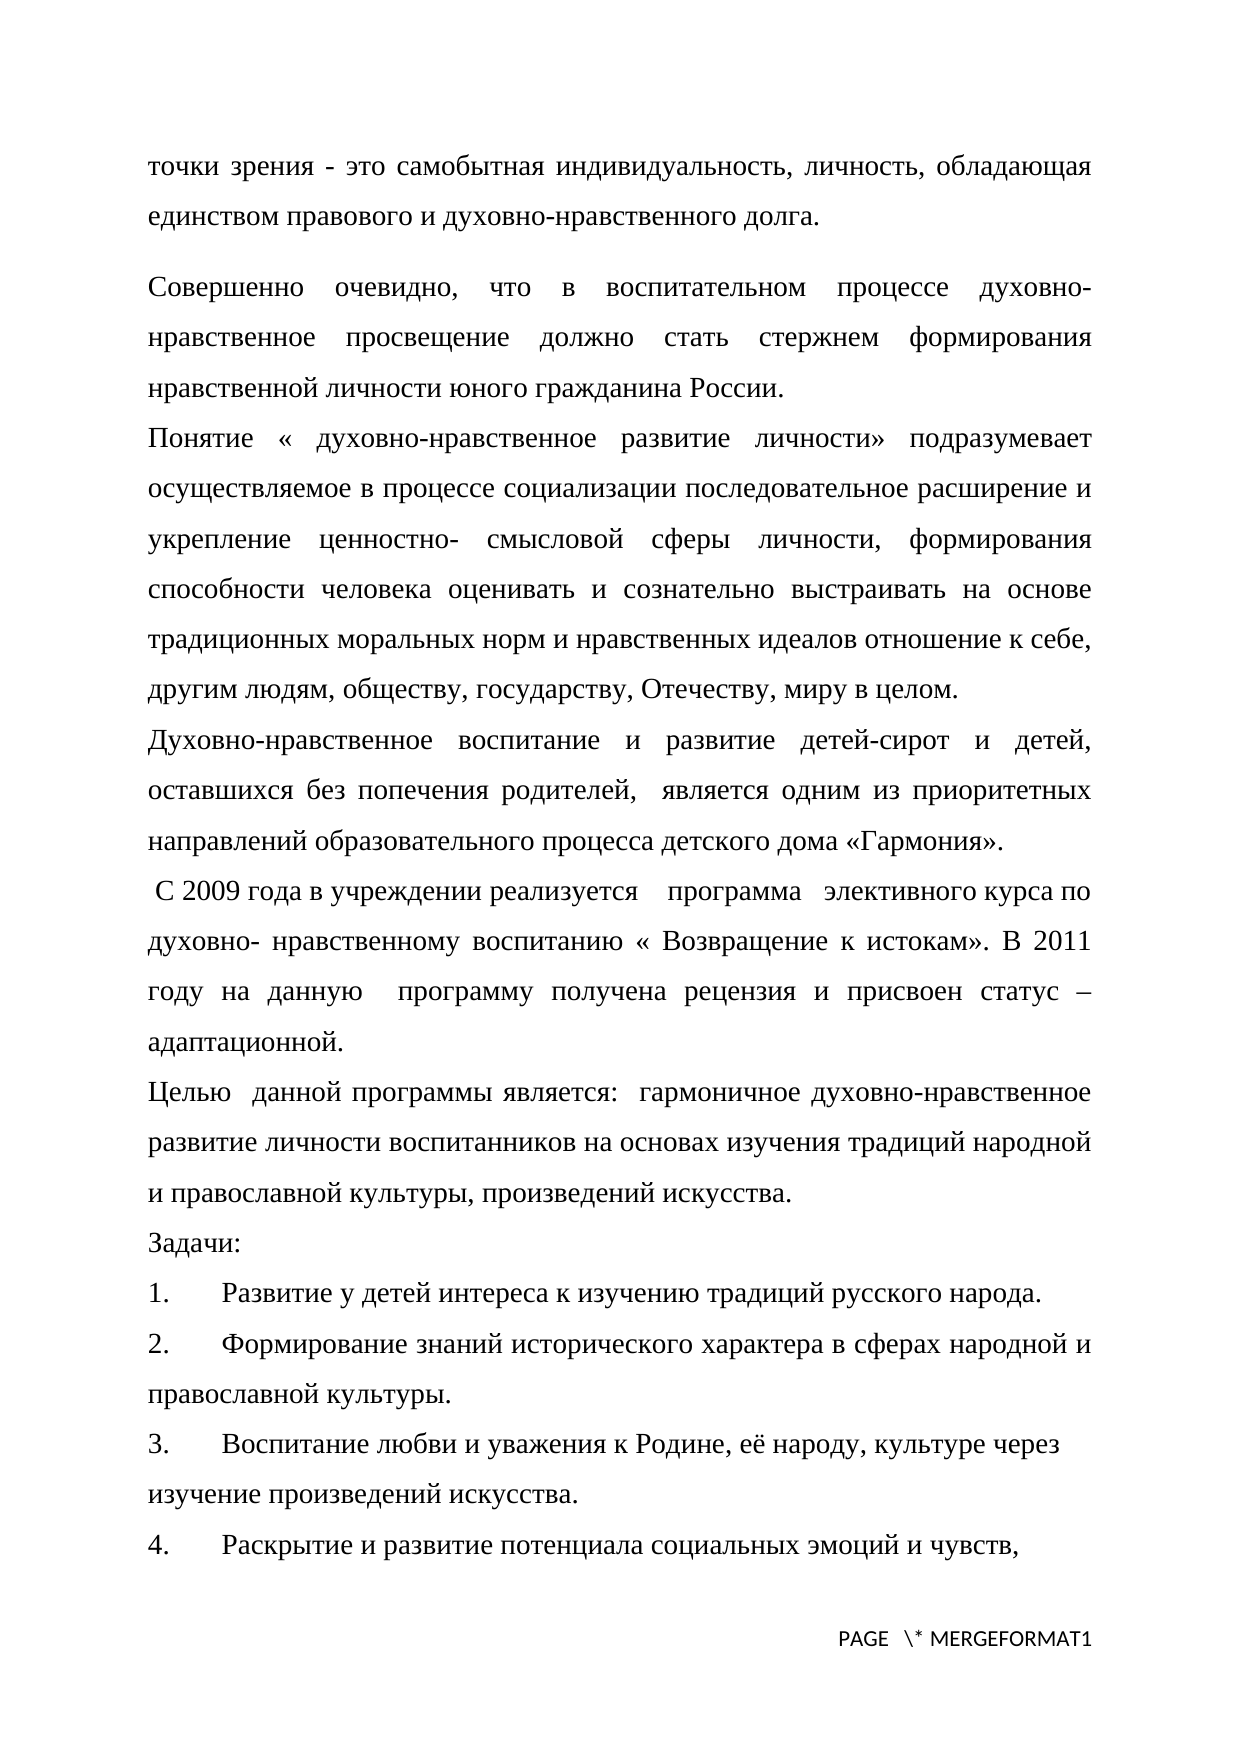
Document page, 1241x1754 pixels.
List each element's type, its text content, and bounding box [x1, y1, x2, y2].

text С 2009 года в учреждении реализуется программа элективного курса по духовно- нравственному воспитанию « Возвращение к истокам». В 2011 году на данную программу получена рецензия и присвоен статус – адаптационной. [148, 873, 1092, 1057]
text Целью данной программы является: гармоничное духовно-нравственное развитие личности воспитанников на основах изучения традиций народной и православной культуры, произведений искусства. [148, 1074, 1092, 1208]
text 4. Раскрытие и развитие потенциала социальных эмоций и чувств, [148, 1527, 1092, 1561]
text 1. Развитие у детей интереса к изучению традиций русского народа. [148, 1275, 1092, 1309]
text Духовно-нравственное воспитание и развитие детей-сирот и детей, оставшихся без попечения родителей, является одним из приоритетных направлений образовательного процесса детского дома «Гармония». [148, 722, 1092, 856]
text Задачи: [148, 1225, 1092, 1259]
text Совершенно очевидно, что в воспитательном процессе духовно-нравственное просвещение должно стать стержнем формирования нравственной личности юного гражданина России. [148, 269, 1092, 403]
text изучение произведений искусства. [148, 1477, 1092, 1510]
text Понятие « духовно-нравственное развитие личности» подразумевает осуществляемое в процессе социализации последовательное расширение и укрепление ценностно- смысловой сферы личности, формирования способности человека оценивать и сознательно выстраивать на основе традиционных моральных норм и нравственных идеалов отношение к себе, другим людям, обществу, государству, Отечеству, миру в целом. [148, 420, 1092, 705]
text 2. Формирование знаний исторического характера в сферах народной и православной культуры. [148, 1326, 1092, 1409]
text 3. Воспитание любви и уважения к Родине, её народу, культуре через [148, 1426, 1092, 1460]
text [148, 148, 1092, 232]
